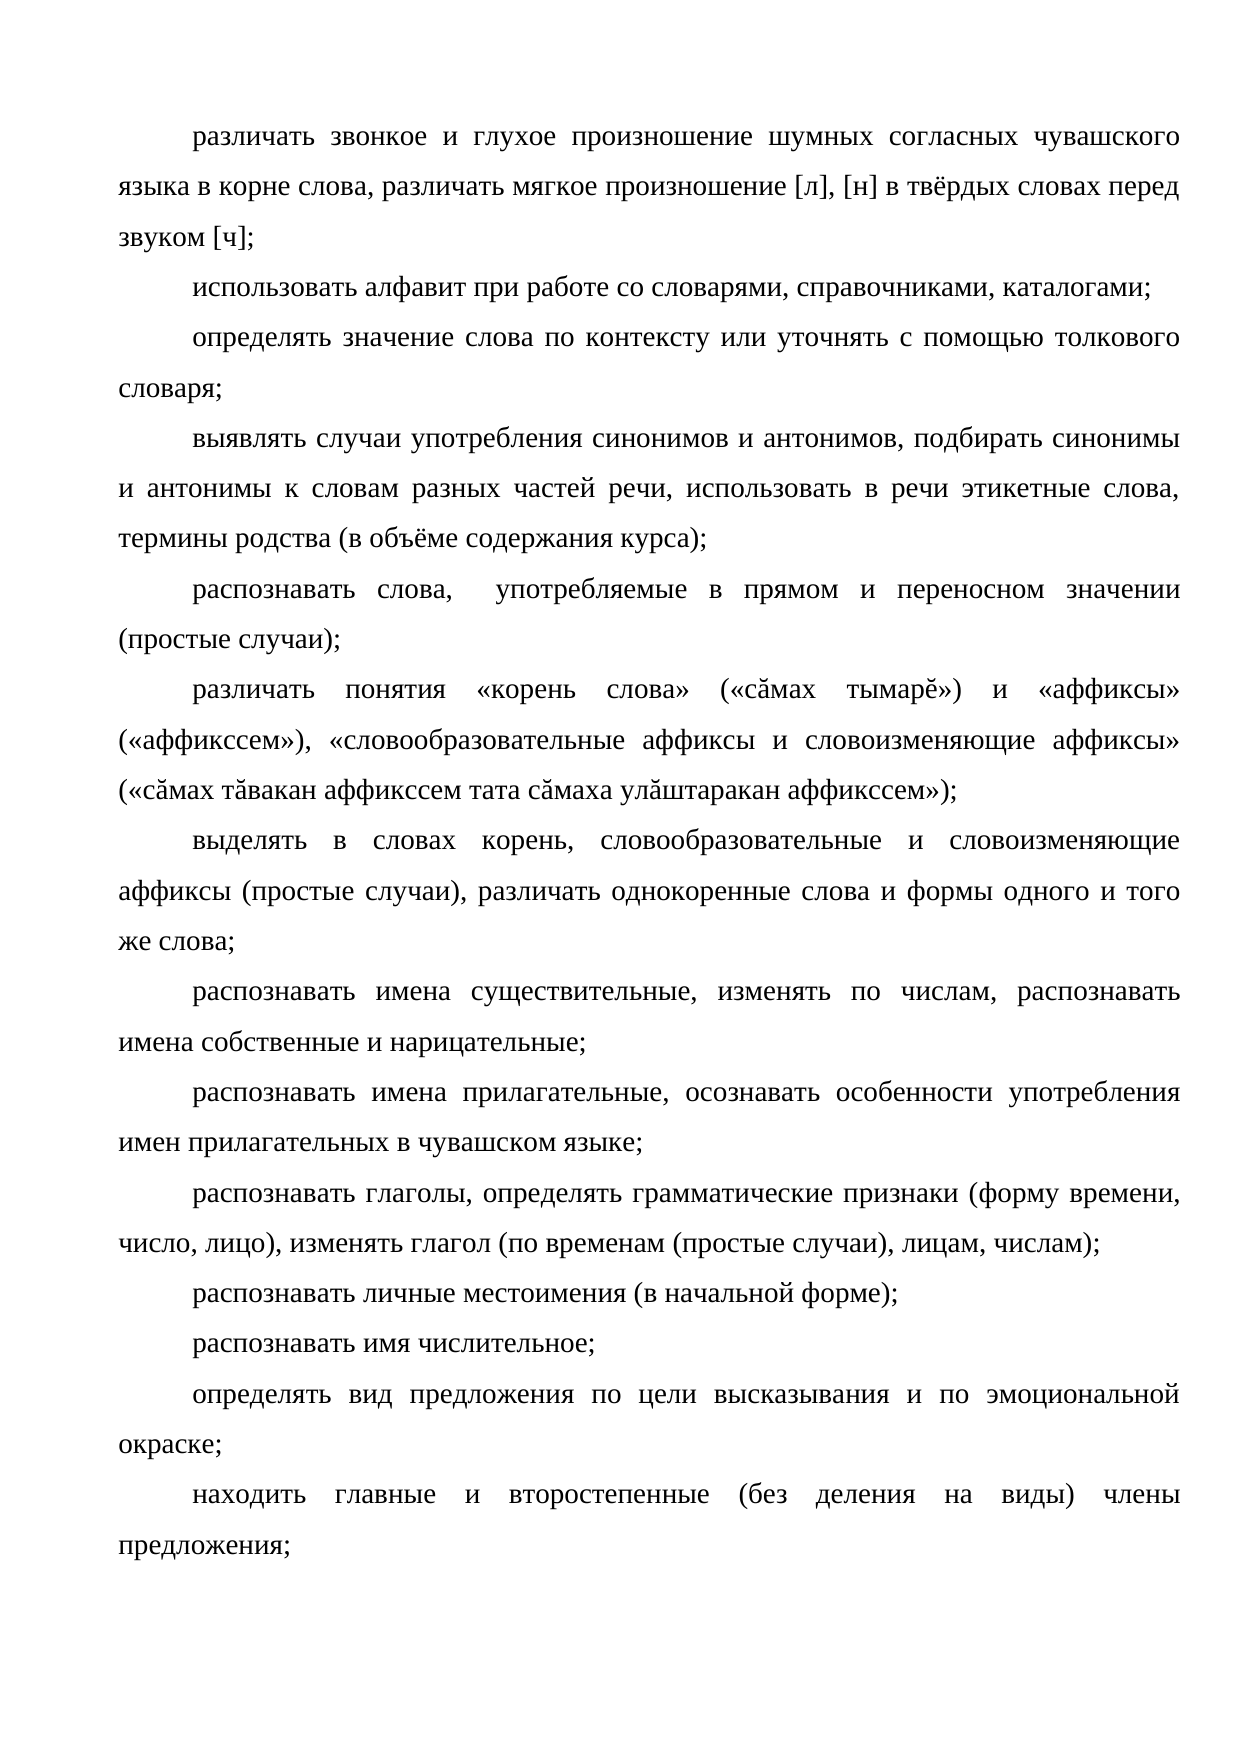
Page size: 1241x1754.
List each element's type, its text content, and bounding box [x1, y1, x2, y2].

text использовать алфавит при работе со словарями, справочниками, каталогами; [118, 269, 1181, 303]
text находить главные и второстепенные (без деления на виды) члены предложения; [118, 1477, 1181, 1560]
text определять значение слова по контексту или уточнять с помощью толкового словаря; [118, 319, 1181, 403]
text распознавать имя числительное; [118, 1326, 1181, 1359]
text распознавать личные местоимения (в начальной форме); [118, 1275, 1181, 1309]
text различать понятия «корень слова» («сăмах тымарĕ») и «аффиксы» («аффикссем»), «словообразовательные аффиксы и словоизменяющие аффиксы» («сăмах тăвакан аффикссем тата сăмаха улăштаракан аффикссем»); [118, 672, 1181, 806]
text распознавать глаголы, определять грамматические признаки (форму времени, число, лицо), изменять глагол (по временам (простые случаи), лицам, числам); [118, 1175, 1181, 1258]
text распознавать имена существительные, изменять по числам, распознавать имена собственные и нарицательные; [118, 973, 1181, 1057]
text распознавать слова, употребляемые в прямом и переносном значении (простые случаи); [118, 571, 1181, 655]
text выявлять случаи употребления синонимов и антонимов, подбирать синонимы и антонимы к словам разных частей речи, использовать в речи этикетные слова, термины родства (в объёме содержания курса); [118, 420, 1181, 554]
text распознавать имена прилагательные, осознавать особенности употребления имен прилагательных в чувашском языке; [118, 1074, 1181, 1158]
text различать звонкое и глухое произношение шумных согласных чувашского языка в корне слова, различать мягкое произношение [л], [н] в твёрдых словах перед звуком [ч]; [118, 118, 1181, 252]
text определять вид предложения по цели высказывания и по эмоциональной окраске; [118, 1376, 1181, 1460]
text выделять в словах корень, словообразовательные и словоизменяющие аффиксы (простые случаи), различать однокоренные слова и формы одного и того же слова; [118, 822, 1181, 957]
